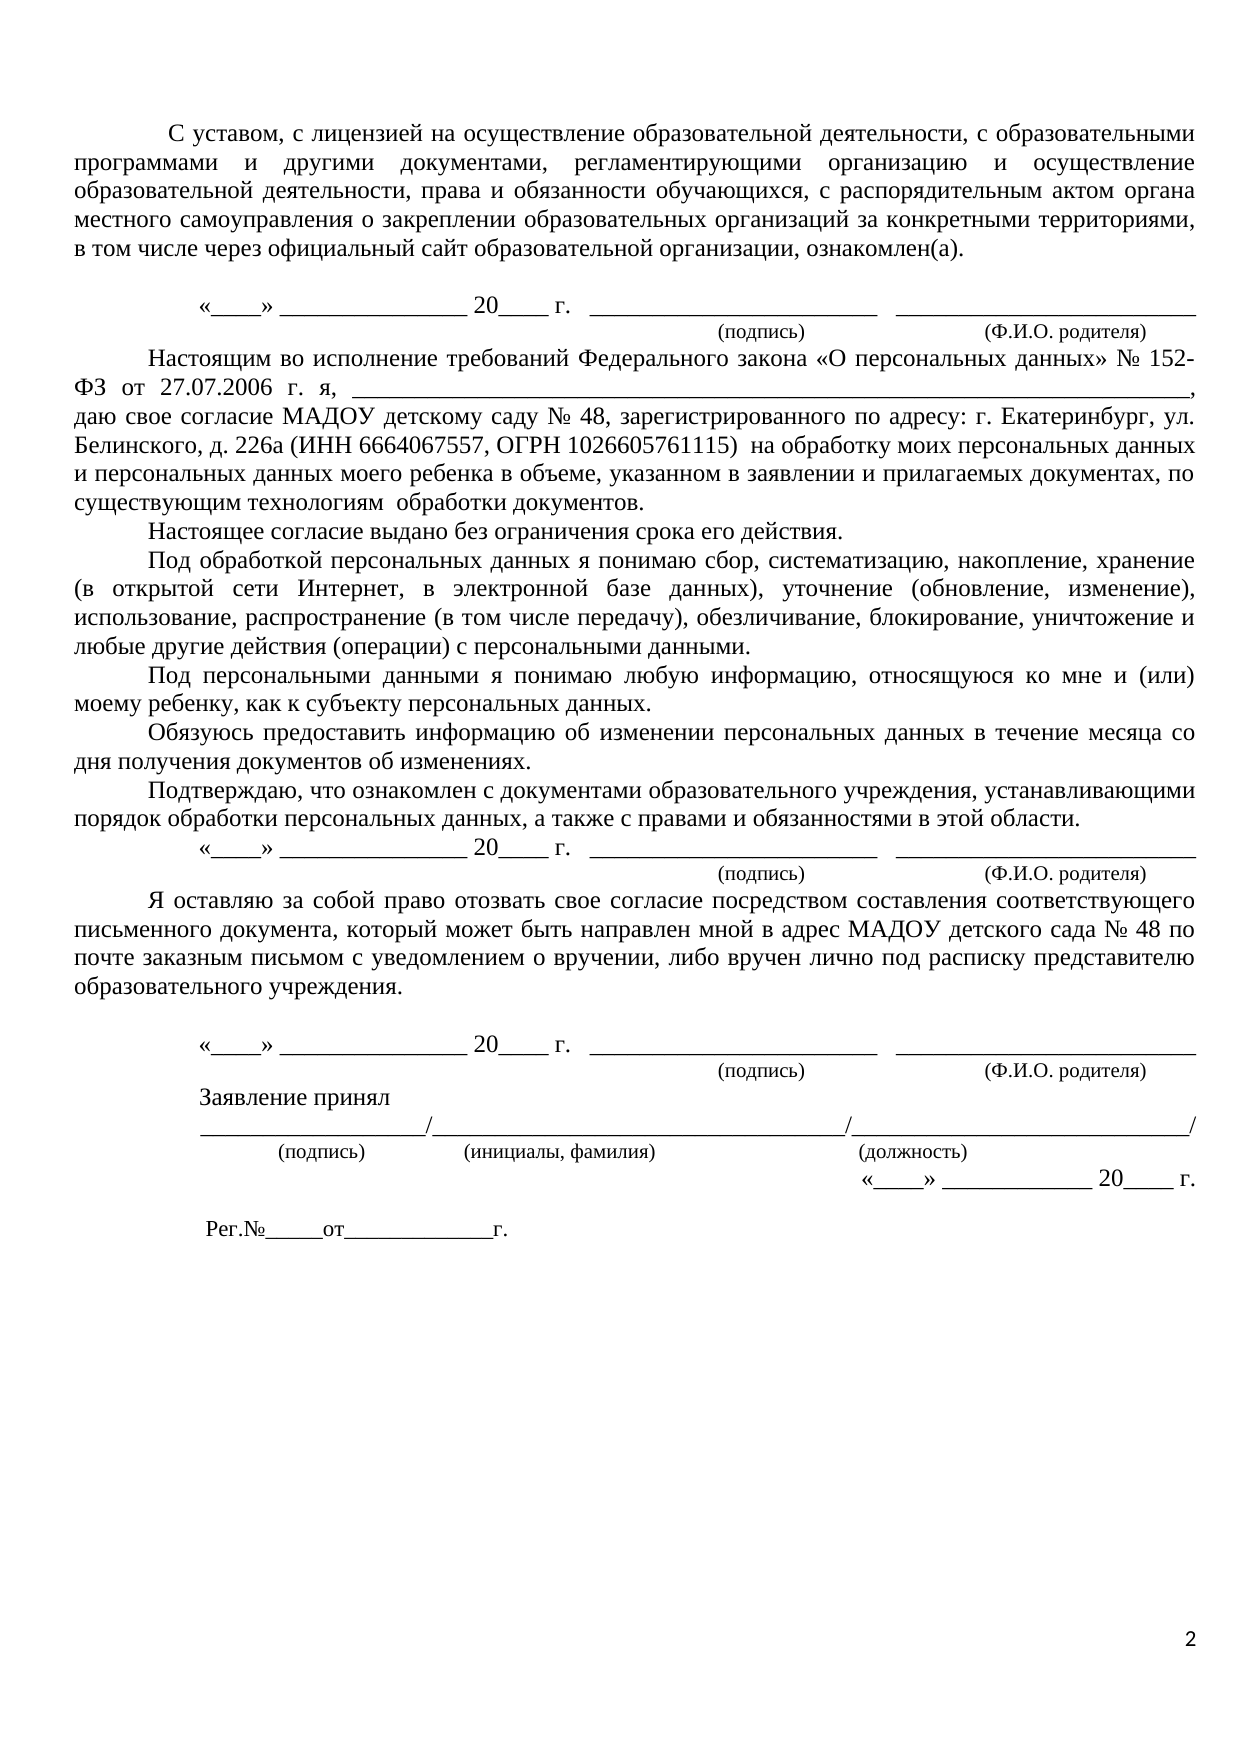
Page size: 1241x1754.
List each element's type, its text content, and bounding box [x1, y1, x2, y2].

text «____» _______________ 20____ г. _______________________ ________________________ [74, 291, 1196, 319]
text Я оставляю за собой право отозвать свое согласие посредством составления соответствующего письменного документа, который может быть направлен мной в адрес МАДОУ детского сада № 48 по почте заказным письмом с уведомлением о вручении, либо вручен лично под расписку представителю образовательного учреждения. [74, 885, 1196, 1000]
text Рег.№_____от_____________г. [74, 1216, 1196, 1242]
text Заявление принял [74, 1082, 1196, 1110]
text Подтверждаю, что ознакомлен с документами образовательного учреждения, устанавливающими порядок обработки персональных данных, а также с правами и обязанностями в этой области. [74, 775, 1196, 832]
text С уставом, с лицензией на осуществление образовательной деятельности, с образовательными программами и другими документами, регламентирующими организацию и осуществление образовательной деятельности, права и обязанности обучающихся, с распорядительным актом органа местного самоуправления о закреплении образовательных организаций за конкретными территориями, в том числе через официальный сайт образовательной организации, ознакомлен(а). [74, 118, 1196, 262]
text «____» ____________ 20____ г. [74, 1163, 1196, 1192]
text Обязуюсь предоставить информацию об изменении персональных данных в течение месяца со дня получения документов об изменениях. [74, 717, 1196, 775]
text Под обработкой персональных данных я понимаю сбор, систематизацию, накопление, хранение (в открытой сети Интернет, в электронной базе данных), уточнение (обновление, изменение), использование, распространение (в том числе передачу), обезличивание, блокирование, уничтожение и любые другие действия (операции) с персональными данными. [74, 545, 1196, 660]
text (подпись) (Ф.И.О. родителя) [74, 861, 1196, 885]
text «____» _______________ 20____ г. _______________________ ________________________ [74, 1029, 1196, 1057]
text (подпись) (Ф.И.О. родителя) [74, 319, 1196, 343]
text «____» _______________ 20____ г. _______________________ ________________________ [74, 832, 1196, 861]
text (подпись) (Ф.И.О. родителя) [74, 1057, 1196, 1082]
text __________________/_________________________________/___________________________/ [74, 1110, 1196, 1139]
text (подпись) (инициалы, фамилия) (должность) [74, 1139, 1196, 1163]
text Настоящим во исполнение требований Федерального закона «О персональных данных» № 152-ФЗ от 27.07.2006 г. я, ___________________________________________________________________, даю свое согласие МАДОУ детскому саду № 48, зарегистрированного по адресу: г. Екатеринбург, ул. Белинского, д. 226а (ИНН 6664067557, ОГРН 1026605761115) на обработку моих персональных данных и персональных данных моего ребенка в объеме, указанном в заявлении и прилагаемых документах, по существующим технологиям обработки документов. [74, 343, 1196, 516]
text Настоящее согласие выдано без ограничения срока его действия. [74, 516, 1196, 545]
text Под персональными данными я понимаю любую информацию, относящуюся ко мне и (или) моему ребенку, как к субъекту персональных данных. [74, 660, 1196, 717]
